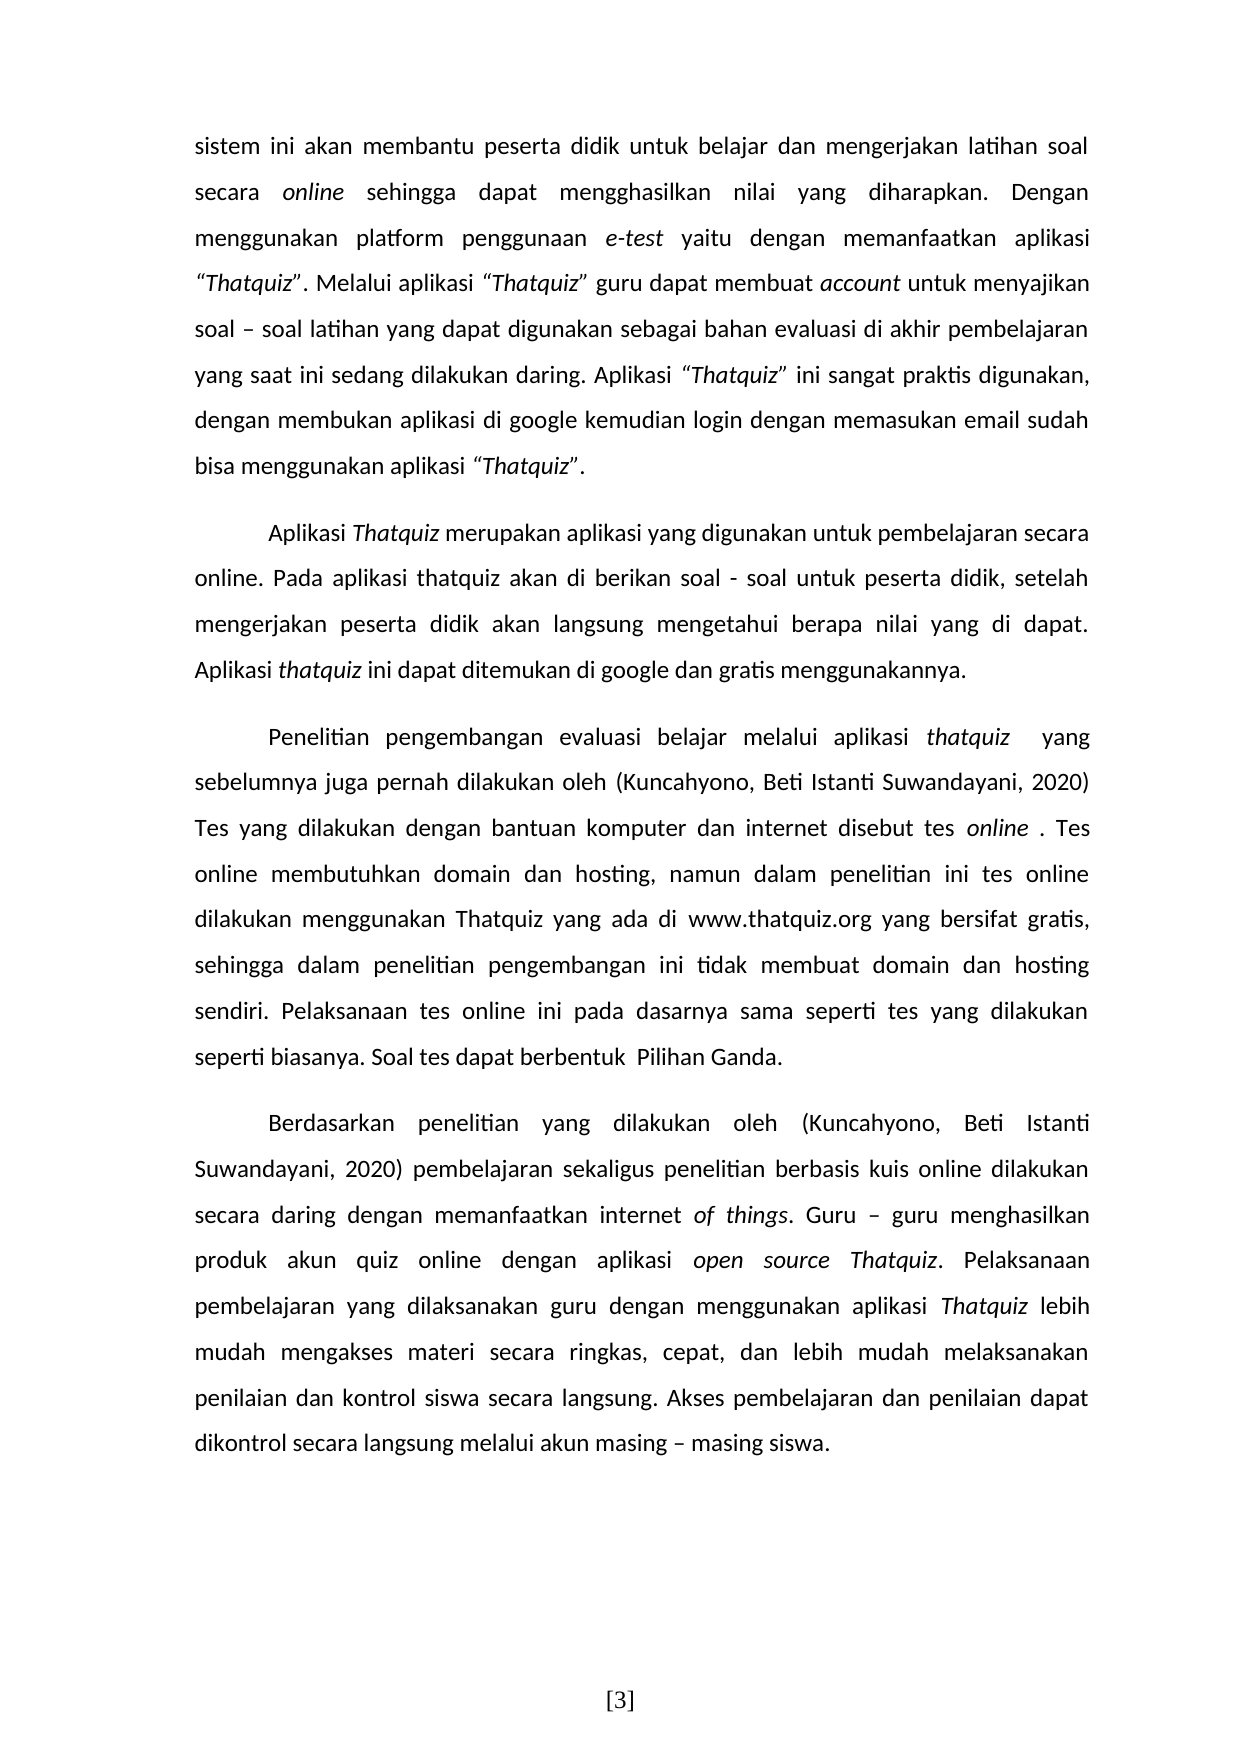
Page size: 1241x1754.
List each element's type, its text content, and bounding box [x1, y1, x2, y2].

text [194, 130, 1090, 481]
text Penelitian pengembangan evaluasi belajar melalui aplikasi thatquiz yang sebelumnya juga pernah dilakukan oleh (Kuncahyono, Beti Istanti Suwandayani, 2020) Tes yang dilakukan dengan bantuan komputer dan internet disebut tes online . Tes online membutuhkan domain dan hosting, namun dalam penelitian ini tes online dilakukan menggunakan Thatquiz yang ada di www.thatquiz.org yang bersifat gratis, sehingga dalam penelitian pengembangan ini tidak membuat domain dan hosting sendiri. Pelaksanaan tes online ini pada dasarnya sama seperti tes yang dilakukan seperti biasanya. Soal tes dapat berbentuk Pilihan Ganda. [194, 721, 1090, 1071]
text Berdasarkan penelitian yang dilakukan oleh (Kuncahyono, Beti Istanti Suwandayani, 2020) pembelajaran sekaligus penelitian berbasis kuis online dilakukan secara daring dengan memanfaatkan internet of things. Guru – guru menghasilkan produk akun quiz online dengan aplikasi open source Thatquiz. Pelaksanaan pembelajaran yang dilaksanakan guru dengan menggunakan aplikasi Thatquiz lebih mudah mengakses materi secara ringkas, cepat, dan lebih mudah melaksanakan penilaian dan kontrol siswa secara langsung. Akses pembelajaran dan penilaian dapat dikontrol secara langsung melalui akun masing – masing siswa. [194, 1107, 1090, 1458]
text Aplikasi Thatquiz merupakan aplikasi yang digunakan untuk pembelajaran secara online. Pada aplikasi thatquiz akan di berikan soal - soal untuk peserta didik, setelah mengerjakan peserta didik akan langsung mengetahui berapa nilai yang di dapat. Aplikasi thatquiz ini dapat ditemukan di google dan gratis menggunakannya. [194, 517, 1090, 684]
